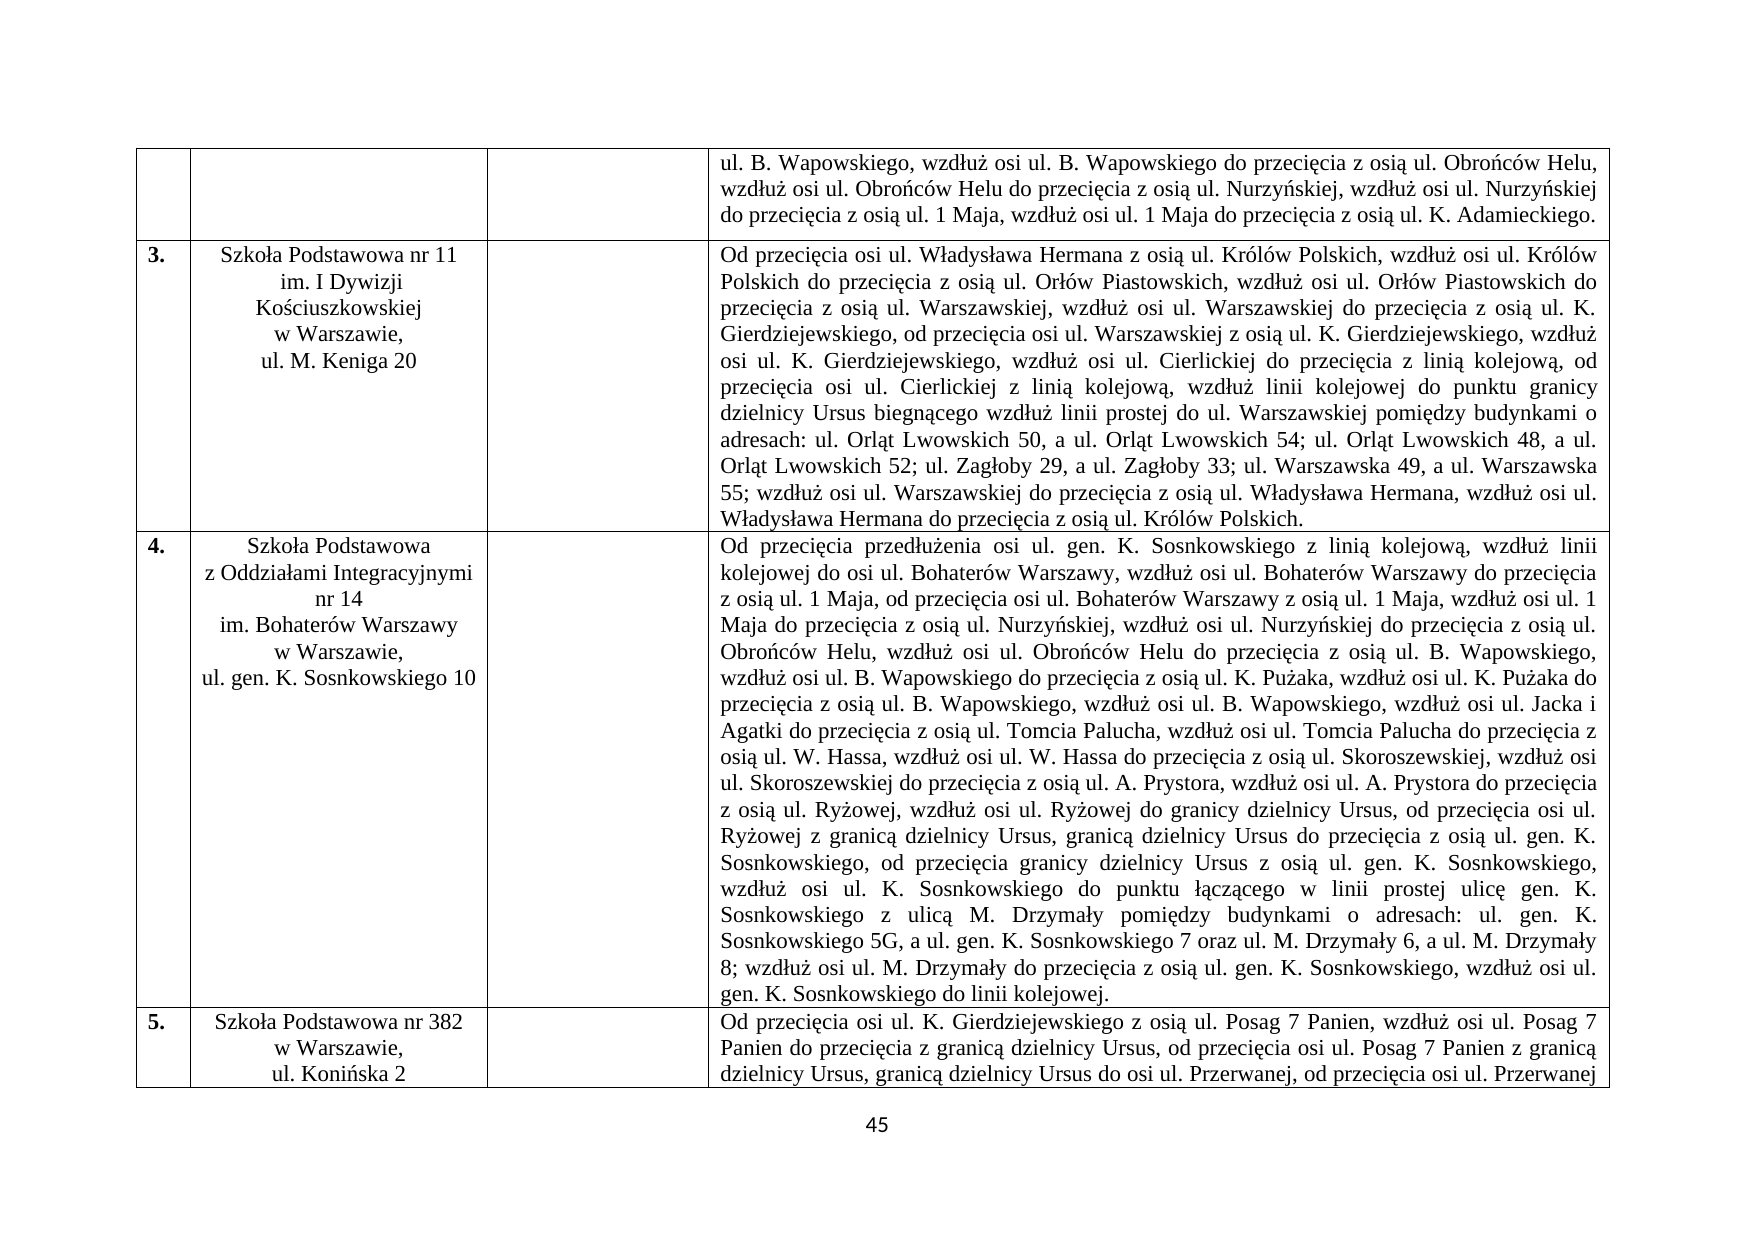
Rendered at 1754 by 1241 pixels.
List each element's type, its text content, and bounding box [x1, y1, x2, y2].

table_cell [191, 149, 487, 240]
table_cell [709, 1008, 1609, 1087]
table_cell [488, 241, 708, 531]
table_cell [137, 532, 190, 1007]
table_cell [191, 1008, 487, 1087]
table_cell Od przecięcia osi ul. Władysława Hermana z osią ul. Królów Polskich, wzdłuż osi ul. Królów Polskich do przecięcia z osią ul. Orłów Piastowskich, wzdłuż osi ul. Orłów Piastowskich do przecięcia z osią ul. Warszawskiej, wzdłuż osi ul. Warszawskiej do przecięcia z osią ul. K. Gierdziejewskiego, od przecięcia osi ul. Warszawskiej z osią ul. K. Gierdziejewskiego, wzdłuż osi ul. K. Gierdziejewskiego, wzdłuż osi ul. Cierlickiej do przecięcia z linią kolejową, od przecięcia osi ul. Cierlickiej z linią kolejową, wzdłuż linii kolejowej do punktu granicy dzielnicy Ursus biegnącego wzdłuż linii prostej do ul. Warszawskiej pomiędzy budynkami o adresach: ul. Orląt Lwowskich 50, a ul. Orląt Lwowskich 54; ul. Orląt Lwowskich 48, a ul. Orląt Lwowskich 52; ul. Zagłoby 29, a ul. Zagłoby 33; ul. Warszawska 49, a ul. Warszawska 55; wzdłuż osi ul. Warszawskiej do przecięcia z osią ul. Władysława Hermana, wzdłuż osi ul. Władysława Hermana do przecięcia z osią ul. Królów Polskich. [709, 241, 1609, 531]
table_cell [137, 1008, 190, 1087]
table_cell [488, 149, 708, 240]
table_cell [488, 1008, 708, 1087]
table_cell Szkoła Podstawowa nr 11 im. I Dywizji Kościuszkowskiej w Warszawie, ul. M. Keniga 20 [191, 241, 487, 531]
table_cell Szkoła Podstawowa z Oddziałami Integracyjnymi nr 14 im. Bohaterów Warszawy w Warszawie, ul. gen. K. Sosnkowskiego 10 [191, 532, 487, 1007]
table_cell [137, 241, 190, 531]
table_cell [488, 532, 708, 1007]
table_cell [137, 149, 190, 240]
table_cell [709, 149, 1609, 240]
table_cell Od przecięcia przedłużenia osi ul. gen. K. Sosnkowskiego z linią kolejową, wzdłuż linii kolejowej do osi ul. Bohaterów Warszawy, wzdłuż osi ul. Bohaterów Warszawy do przecięcia z osią ul. 1 Maja, od przecięcia osi ul. Bohaterów Warszawy z osią ul. 1 Maja, wzdłuż osi ul. 1 Maja do przecięcia z osią ul. Nurzyńskiej, wzdłuż osi ul. Nurzyńskiej do przecięcia z osią ul. Obrońców Helu, wzdłuż osi ul. Obrońców Helu do przecięcia z osią ul. B. Wapowskiego, wzdłuż osi ul. B. Wapowskiego do przecięcia z osią ul. K. Pużaka, wzdłuż osi ul. K. Pużaka do przecięcia z osią ul. B. Wapowskiego, wzdłuż osi ul. B. Wapowskiego, wzdłuż osi ul. Jacka i Agatki do przecięcia z osią ul. Tomcia Palucha, wzdłuż osi ul. Tomcia Palucha do przecięcia z osią ul. W. Hassa, wzdłuż osi ul. W. Hassa do przecięcia z osią ul. Skoroszewskiej, wzdłuż osi ul. Skoroszewskiej do przecięcia z osią ul. A. Prystora, wzdłuż osi ul. A. Prystora do przecięcia z osią ul. Ryżowej, wzdłuż osi ul. Ryżowej do granicy dzielnicy Ursus, od przecięcia osi ul. Ryżowej z granicą dzielnicy Ursus, granicą dzielnicy Ursus do przecięcia z osią ul. gen. K. Sosnkowskiego, od przecięcia granicy dzielnicy Ursus z osią ul. gen. K. Sosnkowskiego, wzdłuż osi ul. K. Sosnkowskiego do punktu łączącego w linii prostej ulicę gen. K. Sosnkowskiego z ulicą M. Drzymały pomiędzy budynkami o adresach: ul. gen. K. Sosnkowskiego 5G, a ul. gen. K. Sosnkowskiego 7 oraz ul. M. Drzymały 6, a ul. M. Drzymały 8; wzdłuż osi ul. M. Drzymały do przecięcia z osią ul. gen. K. Sosnkowskiego, wzdłuż osi ul. gen. K. Sosnkowskiego do linii kolejowej. [709, 532, 1609, 1007]
